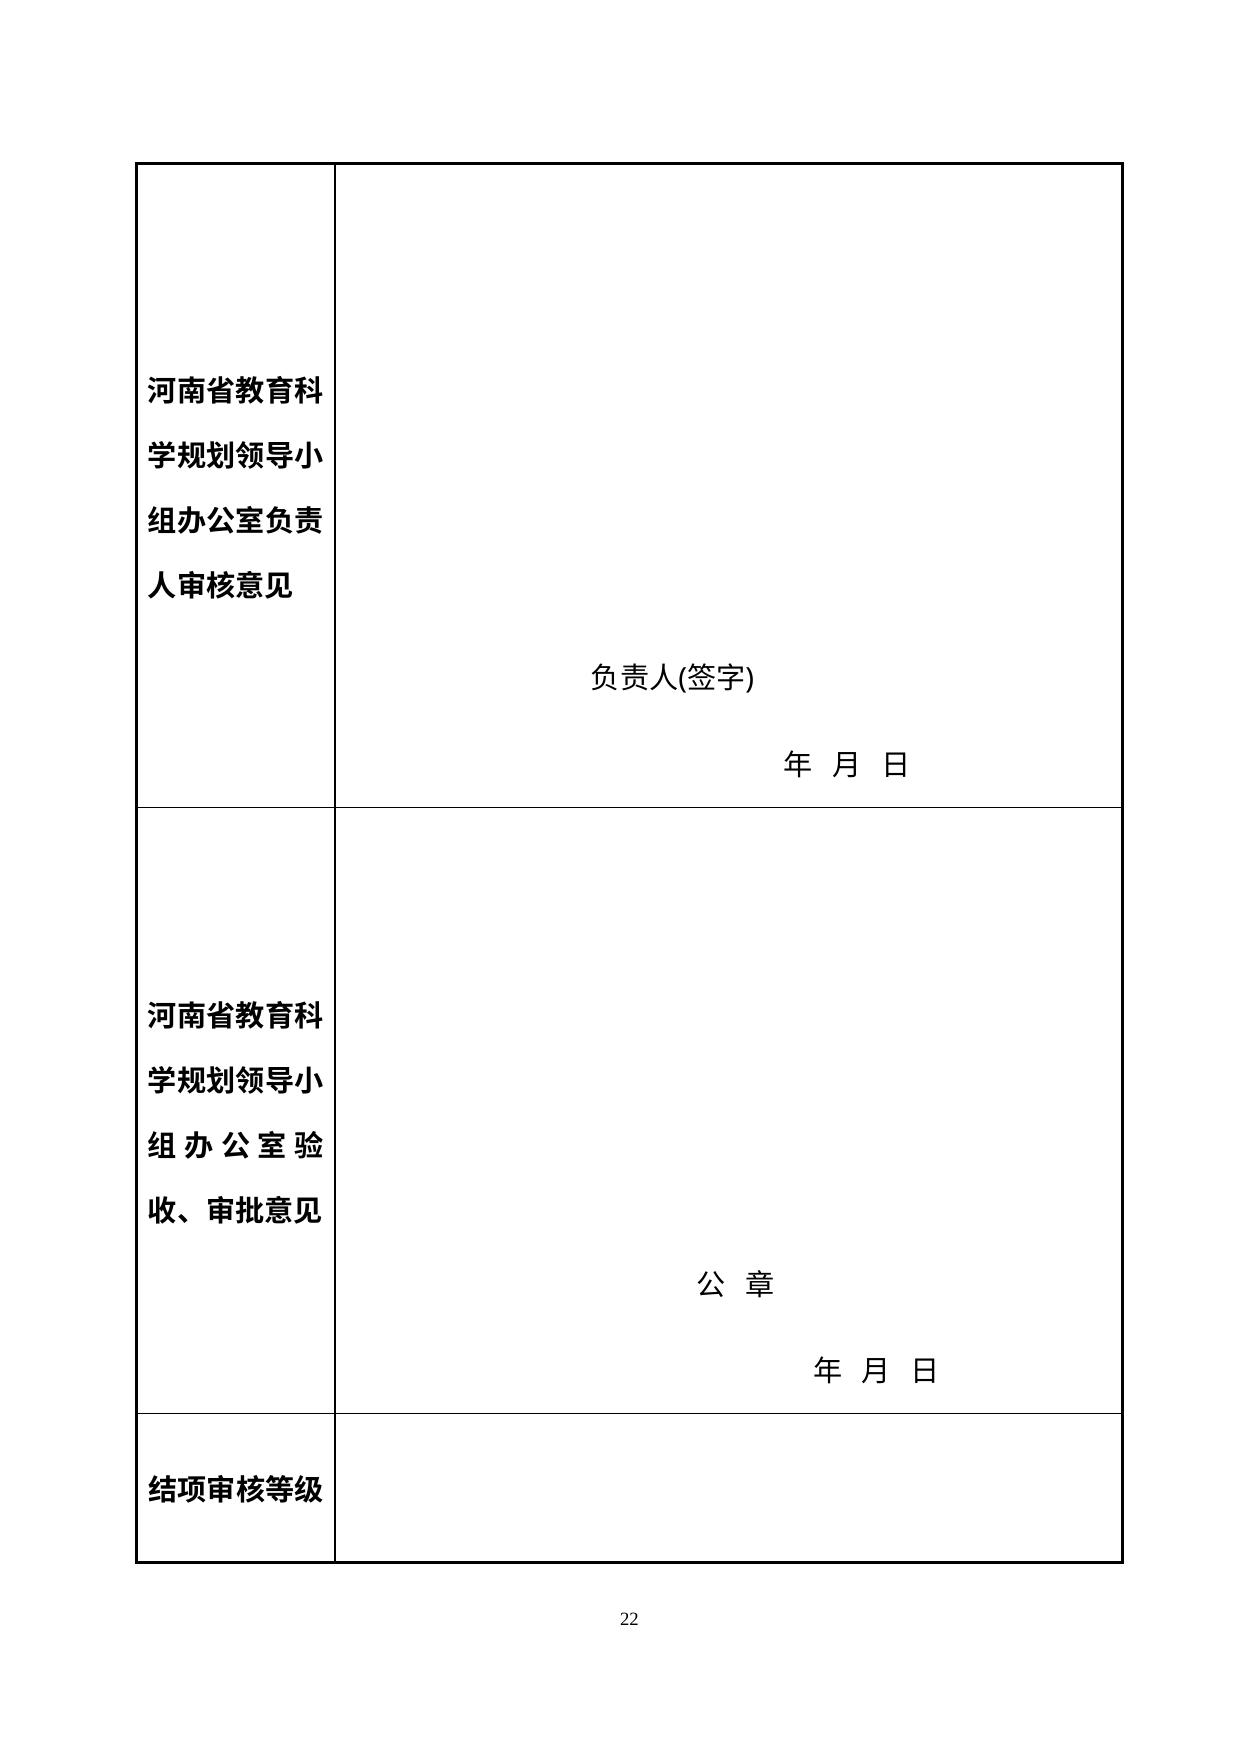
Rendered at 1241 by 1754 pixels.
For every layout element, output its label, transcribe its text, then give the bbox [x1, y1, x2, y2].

table_cell 河南省教育科学规划领导小组办公室验收、审批意见 [138, 808, 334, 1413]
table_cell [336, 1414, 1121, 1561]
table_cell 公 章 年 月 日 [336, 808, 1121, 1413]
table_header 负责人(签字) 年 月 日 [336, 165, 1121, 807]
table_cell 结项审核等级 [138, 1414, 334, 1561]
table_header 河南省教育科学规划领导小组办公室负责人审核意见 [138, 165, 334, 807]
